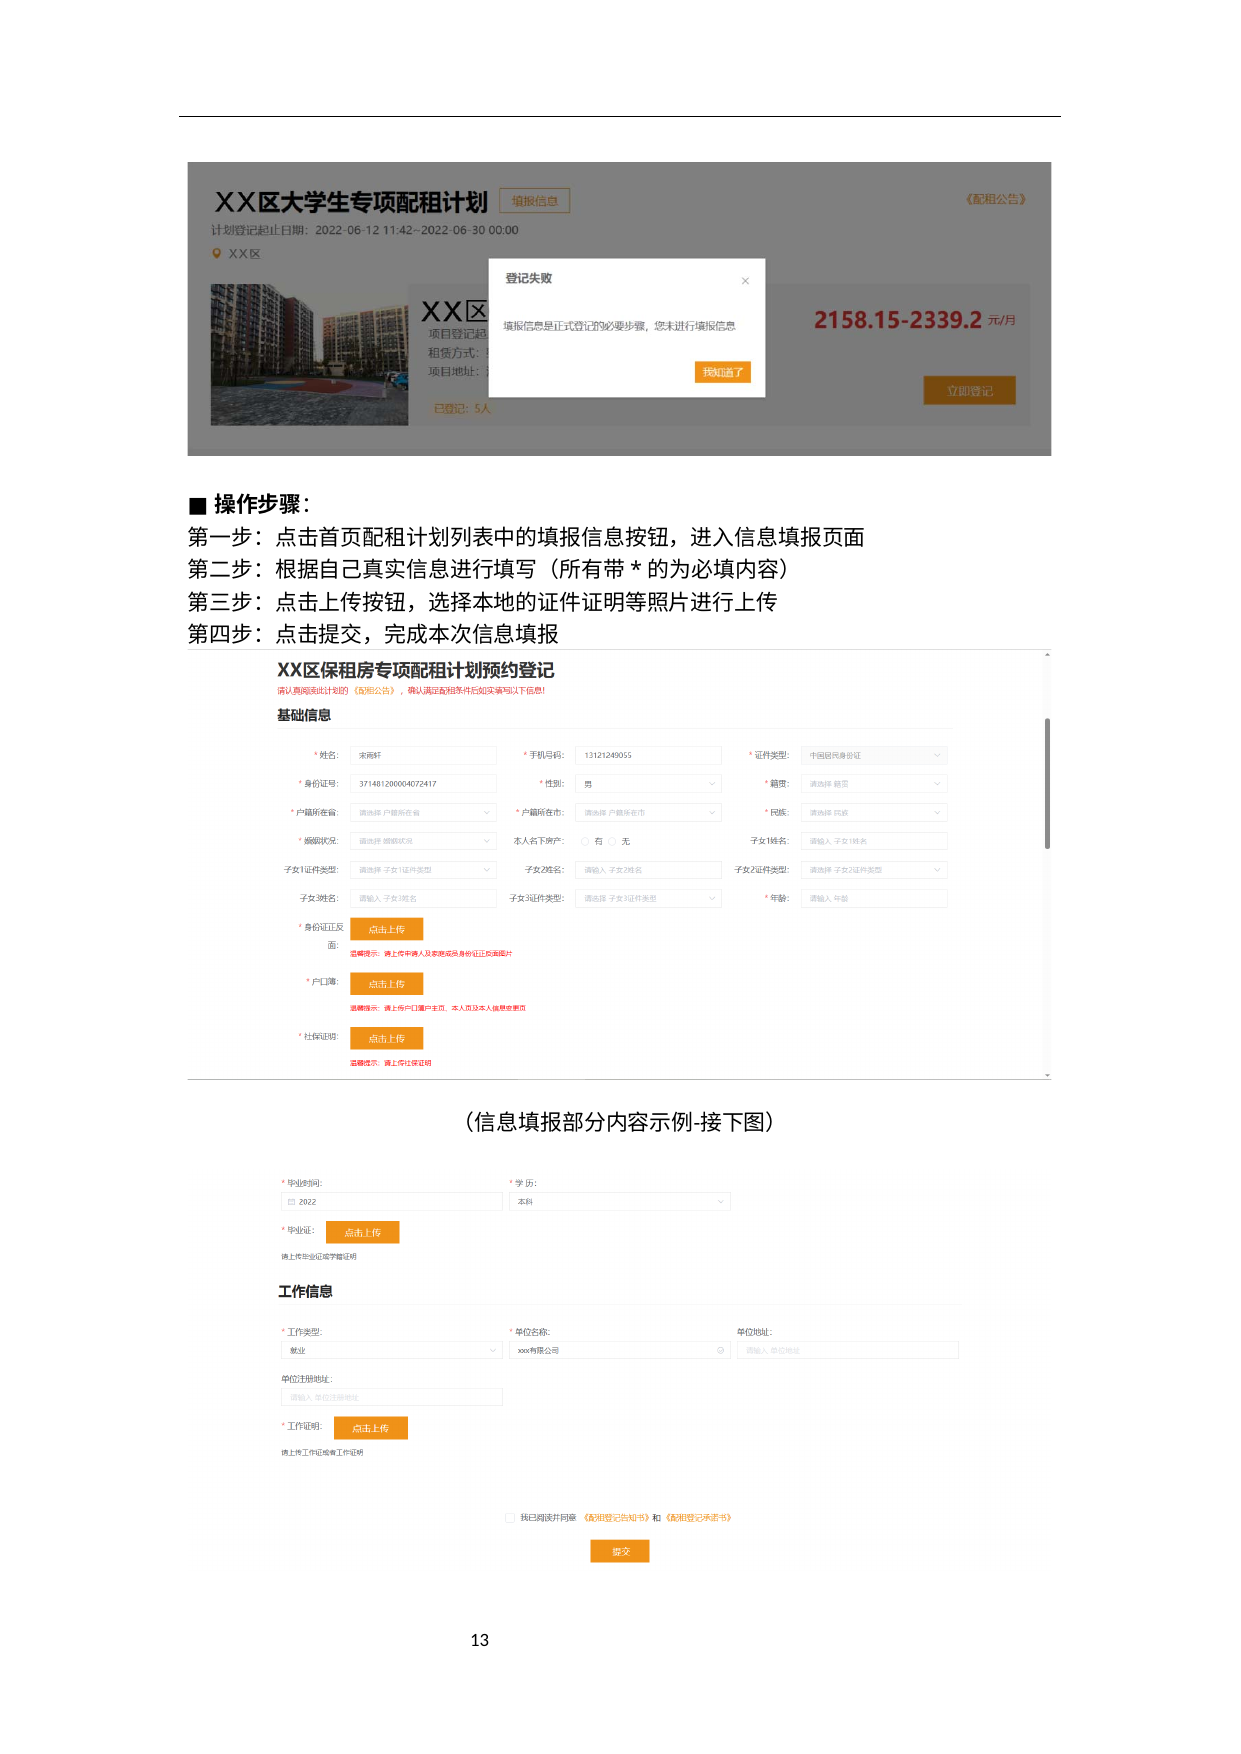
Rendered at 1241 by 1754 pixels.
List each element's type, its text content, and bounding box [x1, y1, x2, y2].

text 第三步：点击上传按钮，选择本地的证件证明等照片进行上传 [187, 584, 1053, 617]
picture [187, 1169, 1052, 1571]
text （信息填报部分内容示例-接下图） [187, 1104, 1053, 1137]
text 第二步：根据自己真实信息进行填写（所有带 * 的为必填内容） [187, 552, 1053, 584]
text 第四步：点击提交，完成本次信息填报 [187, 617, 1053, 649]
text 第一步：点击首页配租计划列表中的填报信息按钮，进入信息填报页面 [187, 519, 1053, 552]
picture [187, 649, 1052, 1080]
text ■ 操作步骤： [187, 487, 1053, 519]
picture [187, 162, 1052, 456]
